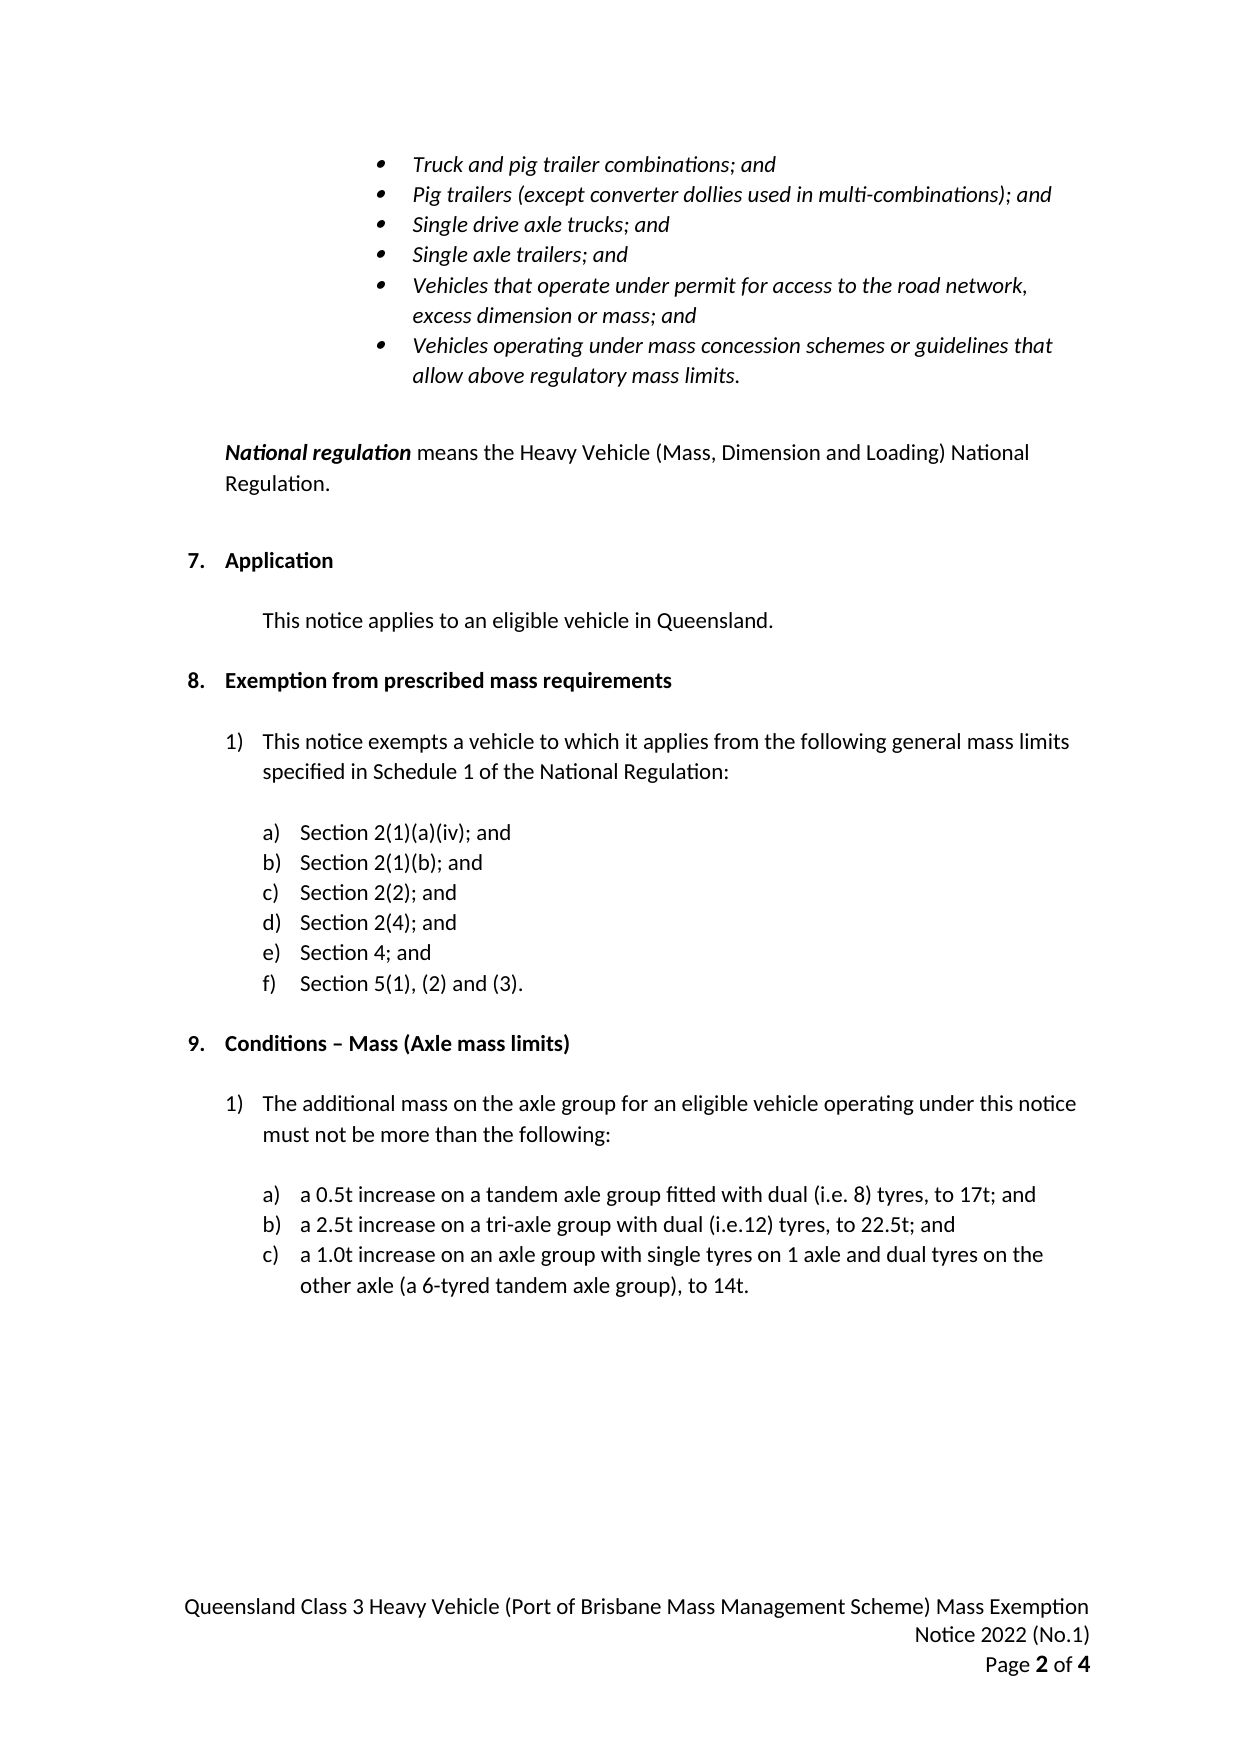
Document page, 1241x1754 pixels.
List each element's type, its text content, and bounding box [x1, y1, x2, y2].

list Application [187, 546, 1090, 574]
list a 0.5t increase on a tandem axle group fitted with dual (i.e. 8) tyres, to 17t; and [262, 1180, 1090, 1208]
list Conditions – Mass (Axle mass limits) [187, 1029, 1090, 1057]
list Exemption from prescribed mass requirements [187, 667, 1090, 695]
list Pig trailers (except converter dollies used in multi-combinations); and [375, 180, 1090, 208]
list Section 5(1), (2) and (3). [262, 969, 1090, 997]
list a 1.0t increase on an axle group with single tyres on 1 axle and dual tyres on the other axle (a 6-tyred tandem axle group), to 14t. [262, 1241, 1090, 1299]
list The additional mass on the axle group for an eligible vehicle operating under this notice must not be more than the following: [225, 1089, 1090, 1148]
list Section 2(2); and [262, 878, 1090, 906]
list Single axle trailers; and [375, 241, 1090, 269]
text National regulation means the Heavy Vehicle (Mass, Dimension and Loading) National Regulation. [225, 438, 1090, 497]
list This notice applies to an eligible vehicle in Queensland. [262, 606, 1090, 634]
list Truck and pig trailer combinations; and [375, 150, 1090, 178]
list Section 4; and [262, 938, 1090, 967]
list Vehicles that operate under permit for access to the road network, excess dimension or mass; and [375, 271, 1090, 329]
list Vehicles operating under mass concession schemes or guidelines that allow above regulatory mass limits. [375, 331, 1090, 389]
list Section 2(1)(b); and [262, 848, 1090, 876]
list This notice exempts a vehicle to which it applies from the following general mass limits specified in Schedule 1 of the National Regulation: [225, 727, 1090, 785]
list a 2.5t increase on a tri-axle group with dual (i.e.12) tyres, to 22.5t; and [262, 1210, 1090, 1238]
list Single drive axle trucks; and [375, 210, 1090, 238]
list Section 2(1)(a)(iv); and [262, 818, 1090, 846]
list Section 2(4); and [262, 908, 1090, 936]
